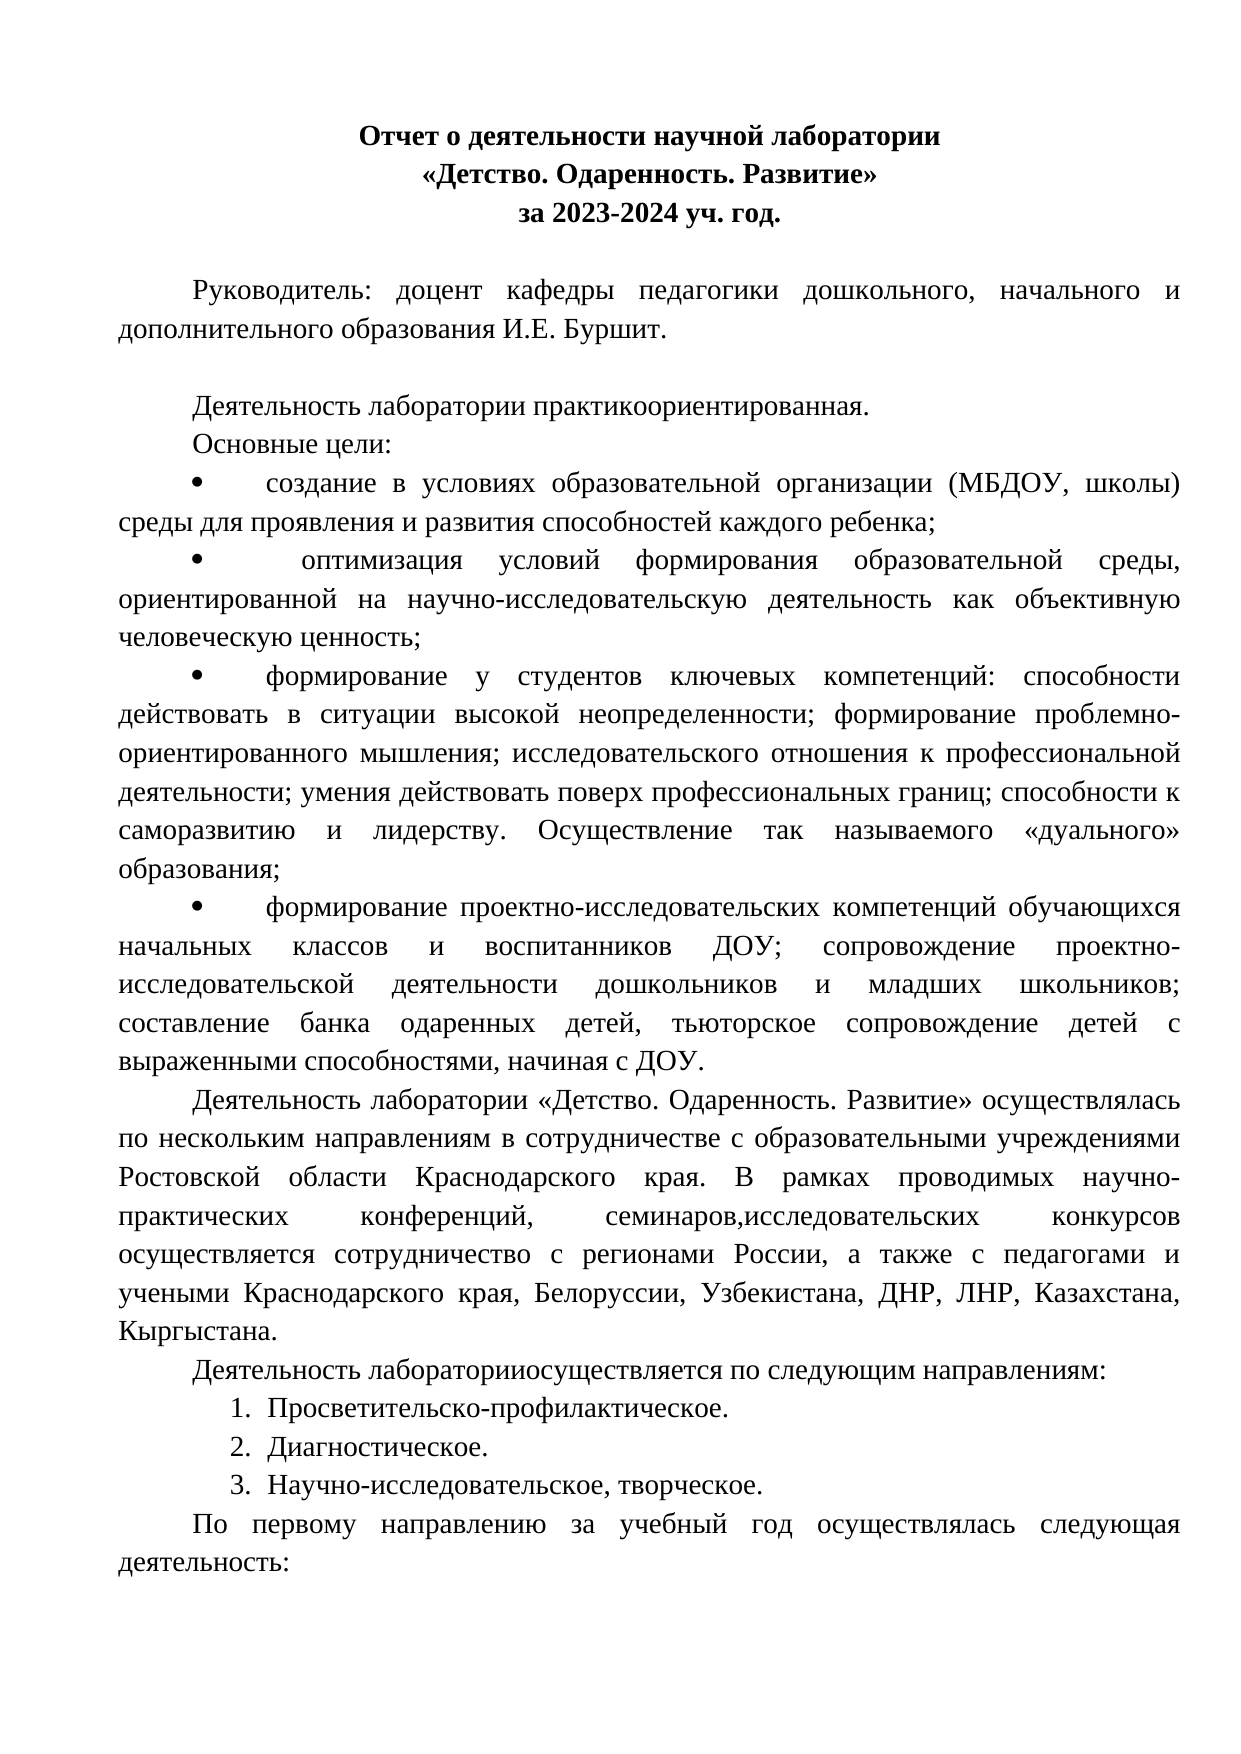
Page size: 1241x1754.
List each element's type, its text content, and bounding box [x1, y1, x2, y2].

text Деятельность лаборатории практикоориентированная. [118, 388, 1181, 421]
text Руководитель: доцент кафедры педагогики дошкольного, начального и дополнительного образования И.Е. Буршит. [118, 272, 1181, 344]
text Деятельность лаборатории «Детство. Одаренность. Развитие» осуществлялась по нескольким направлениям в сотрудничестве с образовательными учреждениями Ростовской области Краснодарского края. В рамках проводимых научно-практических конференций, семинаров,исследовательских конкурсов осуществляется сотрудничество с регионами России, а также с педагогами и учеными Краснодарского края, Белоруссии, Узбекистана, ДНР, ЛНР, Казахстана, Кыргыстана. [118, 1082, 1181, 1347]
text за 2023-2024 уч. год. [118, 195, 1181, 229]
text Отчет о деятельности научной лаборатории [118, 118, 1181, 152]
list Просветительско-профилактическое. [229, 1390, 1181, 1424]
list создание в условиях образовательной организации (МБДОУ, школы) среды для проявления и развития способностей каждого ребенка; [118, 465, 1181, 537]
text Основные цели: [118, 426, 1181, 460]
list По первому направлению за учебный год осуществлялась следующая деятельность: [118, 1506, 1181, 1578]
list оптимизация условий формирования образовательной среды, ориентированной на научно-исследовательскую деятельность как объективную человеческую ценность; [118, 614, 1181, 653]
text «Детство. Одаренность. Развитие» [118, 157, 1181, 190]
list формирование у студентов ключевых компетенций: способности действовать в ситуации высокой неопределенности; формирование проблемно-ориентированного мышления; исследовательского отношения к профессиональной деятельности; умения действовать поверх профессиональных границ; способности к саморазвитию и лидерству. Осуществление так называемого «дуального» образования; [118, 658, 1181, 884]
list оптимизация условий формирования образовательной среды, ориентированной на научно-исследовательскую деятельность как объективную человеческую ценность; [118, 542, 1181, 581]
text Деятельность лабораторииосуществляется по следующим направлениям: [118, 1352, 1181, 1385]
list Научно-исследовательское, творческое. [229, 1467, 1181, 1501]
list формирование проектно-исследовательских компетенций обучающихся начальных классов и воспитанников ДОУ; сопровождение проектно-исследовательской деятельности дошкольников и младших школьников; составление банка одаренных детей, тьюторское сопровождение детей с выраженными способностями, начиная с ДОУ. [118, 889, 1181, 1077]
list Диагностическое. [229, 1429, 1181, 1462]
